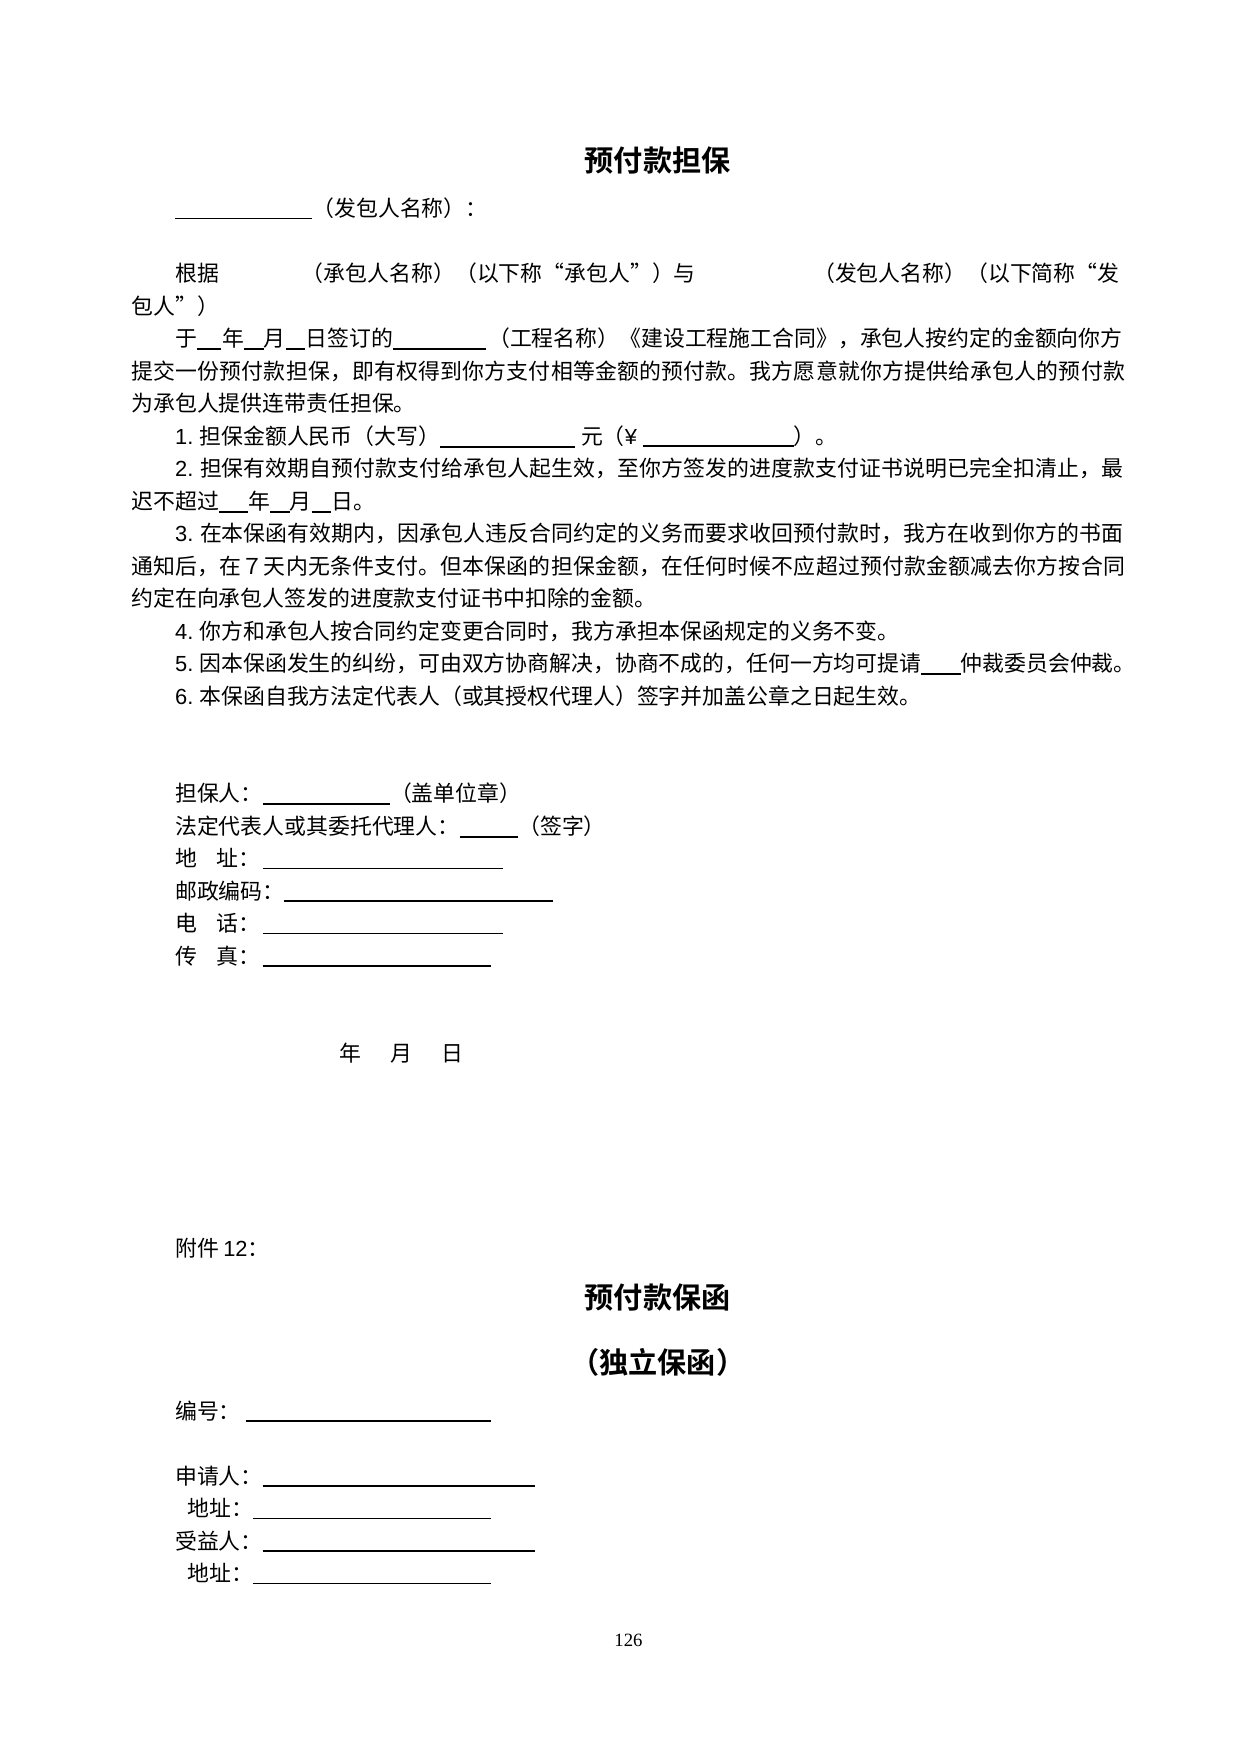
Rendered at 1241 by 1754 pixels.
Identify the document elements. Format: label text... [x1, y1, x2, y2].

text 电 话： [131, 906, 1125, 938]
text 预付款保函 [131, 1263, 1125, 1328]
text 地址： [131, 1556, 1125, 1588]
text 受益人： [131, 1523, 1125, 1556]
text 申请人： [131, 1458, 1125, 1491]
text 传 真： [131, 938, 1125, 971]
text 5. 因本保函发生的纠纷，可由双方协商解决，协商不成的，任何一方均可提请 仲裁委员会仲裁。 [131, 646, 1125, 678]
text 附件12： [131, 1231, 1125, 1263]
text （发包人名称）： [131, 191, 1125, 223]
text 邮政编码： [131, 873, 1125, 906]
text 2. 担保有效期自预付款支付给承包人起生效，至你方签发的进度款支付证书说明已完全扣清止，最迟不超过 年 月 日。 [131, 451, 1125, 516]
text 地 址： [131, 841, 1125, 873]
text 根据 （承包人名称）（以下称“承包人”）与 （发包人名称）（以下简称“发包人”） [131, 256, 1125, 321]
text 于 年 月 日签订的 （工程名称）《建设工程施工合同》，承包人按约定的金额向你方提交一份预付款担保，即有权得到你方支付相等金额的预付款。我方愿意就你方提供给承包人的预付款为承包人提供连带责任担保。 [131, 321, 1125, 418]
text 法定代表人或其委托代理人： （签字） [131, 808, 1125, 841]
text 6. 本保函自我方法定代表人（或其授权代理人）签字并加盖公章之日起生效。 [131, 678, 1125, 711]
text 4. 你方和承包人按合同约定变更合同时，我方承担本保函规定的义务不变。 [131, 613, 1125, 646]
text 担保人： （盖单位章） [131, 776, 1125, 808]
text 预付款担保 [131, 126, 1125, 191]
text 编号： [131, 1393, 1125, 1426]
text 1. 担保金额人民币（大写） 元（¥ ）。 [131, 418, 1125, 451]
text 年 月 日 [131, 1036, 1125, 1068]
text （独立保函） [131, 1328, 1125, 1393]
text 地址： [131, 1491, 1125, 1523]
text 3. 在本保函有效期内，因承包人违反合同约定的义务而要求收回预付款时，我方在收到你方的书面通知后，在７天内无条件支付。但本保函的担保金额，在任何时候不应超过预付款金额减去你方按合同约定在向承包人签发的进度款支付证书中扣除的金额。 [131, 516, 1125, 613]
